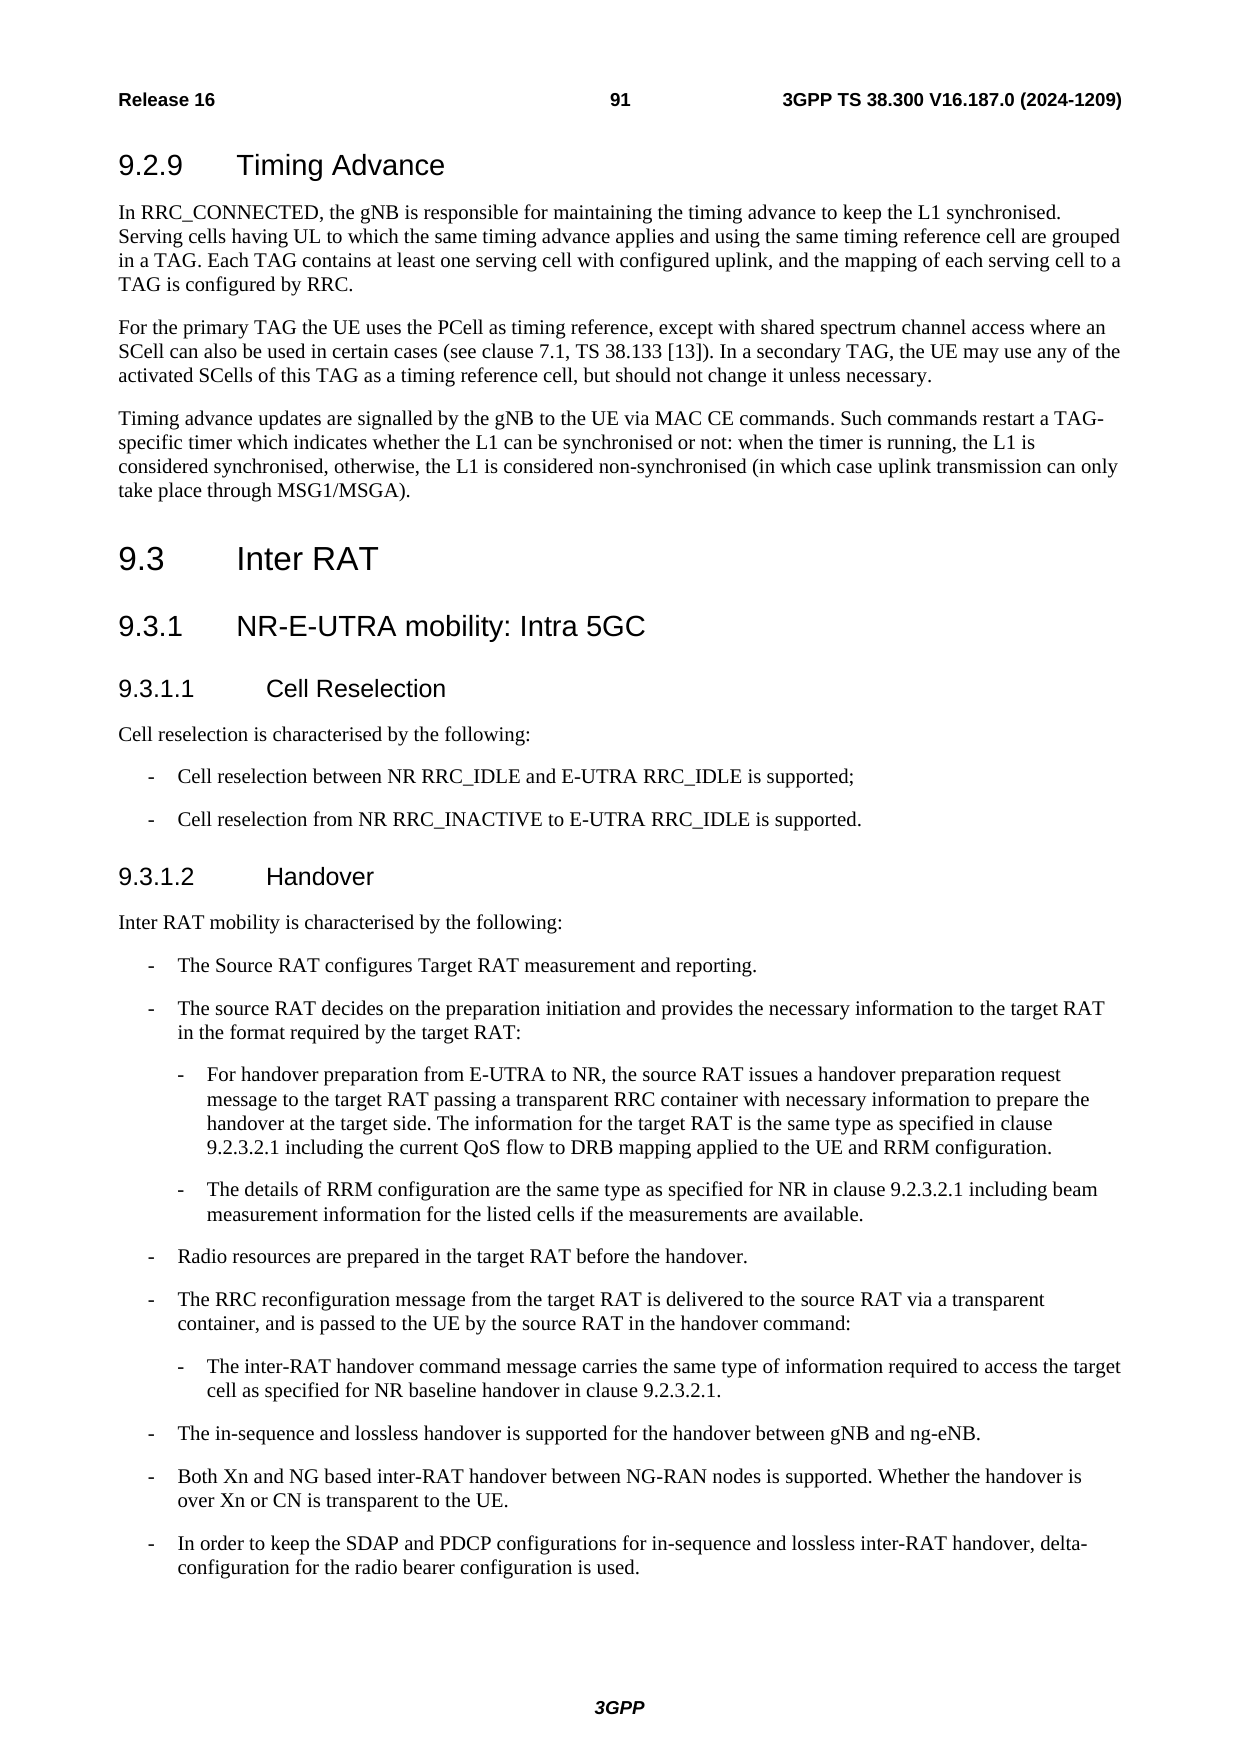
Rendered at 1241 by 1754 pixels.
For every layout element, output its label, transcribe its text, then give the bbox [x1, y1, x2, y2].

text - The Source RAT configures Target RAT measurement and reporting. [148, 953, 1122, 977]
text In RRC_CONNECTED, the gNB is responsible for maintaining the timing advance to keep the L1 synchronised. Serving cells having UL to which the same timing advance applies and using the same timing reference cell are grouped in a TAG. Each TAG contains at least one serving cell with configured uplink, and the mapping of each serving cell to a TAG is configured by RRC. [118, 200, 1122, 296]
subtitle 9.2.9 Timing Advance [118, 147, 1122, 181]
text For the primary TAG the UE uses the PCell as timing reference, except with shared spectrum channel access where an SCell can also be used in certain cases (see clause 7.1, TS 38.133 [13]). In a secondary TAG, the UE may use any of the activated SCells of this TAG as a timing reference cell, but should not change it unless necessary. [118, 315, 1122, 387]
text Cell reselection is characterised by the following: [118, 721, 1122, 746]
text - Cell reselection from NR RRC_INACTIVE to E-UTRA RRC_IDLE is supported. [148, 807, 1122, 831]
text Timing advance updates are signalled by the gNB to the UE via MAC CE commands. Such commands restart a TAG-specific timer which indicates whether the L1 can be synchronised or not: when the timer is running, the L1 is considered synchronised, otherwise, the L1 is considered non-synchronised (in which case uplink transmission can only take place through MSG1/MSGA). [118, 406, 1122, 502]
text - Both Xn and NG based inter-RAT handover between NG-RAN nodes is supported. Whether the handover is over Xn or CN is transparent to the UE. [148, 1464, 1122, 1512]
text - The in-sequence and lossless handover is supported for the handover between gNB and ng-eNB. [148, 1421, 1122, 1445]
text - The inter-RAT handover command message carries the same type of information required to access the target cell as specified for NR baseline handover in clause 9.2.3.2.1. [177, 1354, 1122, 1402]
text - The source RAT decides on the preparation initiation and provides the necessary information to the target RAT in the format required by the target RAT: [148, 996, 1122, 1044]
subtitle 9.3.1.1 Cell Reselection [118, 674, 1122, 703]
text - For handover preparation from E-UTRA to NR, the source RAT issues a handover preparation request message to the target RAT passing a transparent RRC container with necessary information to prepare the handover at the target side. The information for the target RAT is the same type as specified in clause 9.2.3.2.1 including the current QoS flow to DRB mapping applied to the UE and RRM configuration. [177, 1062, 1122, 1159]
text - In order to keep the SDAP and PDCP configurations for in-sequence and lossless inter-RAT handover, delta-configuration for the radio bearer configuration is used. [148, 1531, 1122, 1579]
text Inter RAT mobility is characterised by the following: [118, 910, 1122, 934]
subtitle 9.3 Inter RAT [118, 539, 1122, 578]
subtitle 9.3.1 NR-E-UTRA mobility: Intra 5GC [118, 609, 1122, 643]
text - The RRC reconfiguration message from the target RAT is delivered to the source RAT via a transparent container, and is passed to the UE by the source RAT in the handover command: [148, 1287, 1122, 1335]
text - The details of RRM configuration are the same type as specified for NR in clause 9.2.3.2.1 including beam measurement information for the listed cells if the measurements are available. [177, 1177, 1122, 1226]
text - Cell reselection between NR RRC_IDLE and E-UTRA RRC_IDLE is supported; [148, 764, 1122, 788]
subtitle 9.3.1.2 Handover [118, 862, 1122, 891]
text - Radio resources are prepared in the target RAT before the handover. [148, 1244, 1122, 1268]
